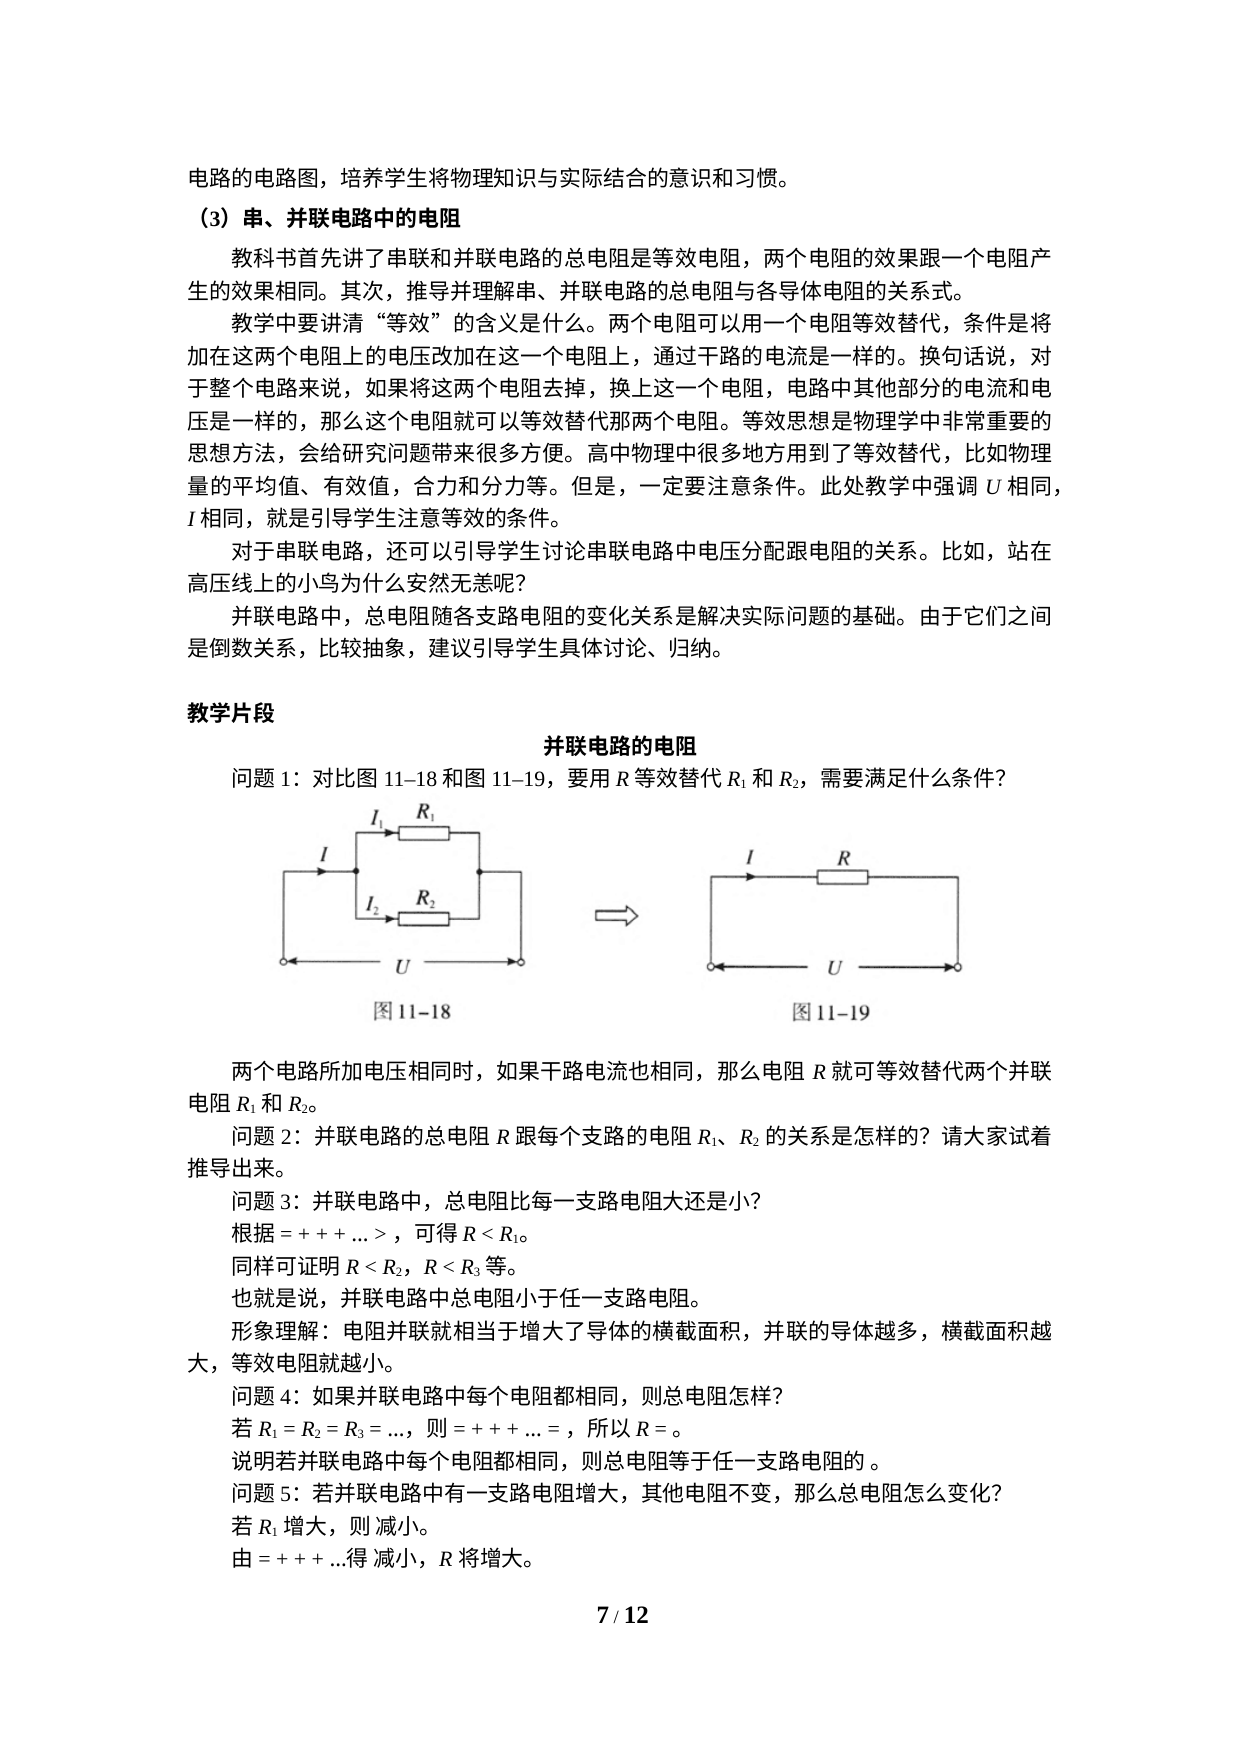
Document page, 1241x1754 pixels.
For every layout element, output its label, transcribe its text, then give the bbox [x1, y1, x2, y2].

text 根据 = + + + … > ，可得 R < R1。 [187, 1216, 1053, 1248]
text 教学片段 [187, 696, 1053, 728]
text 两个电路所加电压相同时，如果干路电流也相同，那么电阻 R 就可等效替代两个并联电阻 R1 和 R2。 [187, 1053, 1053, 1118]
text 若 R1 增大，则 减小。 [187, 1508, 1053, 1541]
text 问题 2：并联电路的总电阻 R 跟每个支路的电阻 R1、R2 的关系是怎样的？请大家试着推导出来。 [187, 1118, 1053, 1183]
text 若 R1 = R2 = R3 = …，则 = + + + … = ，所以 R = 。 [187, 1411, 1053, 1443]
text 说明若并联电路中每个电阻都相同，则总电阻等于任一支路电阻的 。 [187, 1443, 1053, 1476]
text 形象理解：电阻并联就相当于增大了导体的横截面积，并联的导体越多，横截面积越大，等效电阻就越小。 [187, 1313, 1053, 1378]
subtitle （3）串、并联电路中的电阻 [187, 200, 1053, 233]
text 由 = + + + …得 减小，R 将增大。 [187, 1541, 1053, 1573]
text 问题 5：若并联电路中有一支路电阻增大，其他电阻不变，那么总电阻怎么变化？ [187, 1476, 1053, 1508]
text 对于串联电路，还可以引导学生讨论串联电路中电压分配跟电阻的关系。比如，站在高压线上的小鸟为什么安然无恙呢？ [187, 533, 1053, 598]
text 并联电路中，总电阻随各支路电阻的变化关系是解决实际问题的基础。由于它们之间是倒数关系，比较抽象，建议引导学生具体讨论、归纳。 [187, 598, 1053, 663]
text 问题 4：如果并联电路中每个电阻都相同，则总电阻怎样？ [187, 1378, 1053, 1411]
text 并联电路的电阻 [187, 728, 1053, 761]
text 问题 3：并联电路中，总电阻比每一支路电阻大还是小？ [187, 1183, 1053, 1216]
text 也就是说，并联电路中总电阻小于任一支路电阻。 [187, 1281, 1053, 1313]
text 教学中要讲清“等效”的含义是什么。两个电阻可以用一个电阻等效替代，条件是将加在这两个电阻上的电压改加在这一个电阻上，通过干路的电流是一样的。换句话说，对于整个电路来说，如果将这两个电阻去掉，换上这一个电阻，电路中其他部分的电流和电压是一样的，那么这个电阻就可以等效替代那两个电阻。等效思想是物理学中非常重要的思想方法，会给研究问题带来很多方便。高中物理中很多地方用到了等效替代，比如物理量的平均值、有效值，合力和分力等。但是，一定要注意条件。此处教学中强调 U 相同，I 相同，就是引导学生注意等效的条件。 [187, 306, 1053, 533]
text 同样可证明 R < R2，R < R3 等。 [187, 1248, 1053, 1281]
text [187, 160, 1053, 193]
text 教科书首先讲了串联和并联电路的总电阻是等效电阻，两个电阻的效果跟一个电阻产生的效果相同。其次，推导并理解串、并联电路的总电阻与各导体电阻的关系式。 [187, 241, 1053, 306]
picture [267, 793, 973, 1027]
text 问题 1：对比图 11–18 和图 11–19，要用 R 等效替代 R1 和 R2，需要满足什么条件？ [187, 761, 1053, 793]
